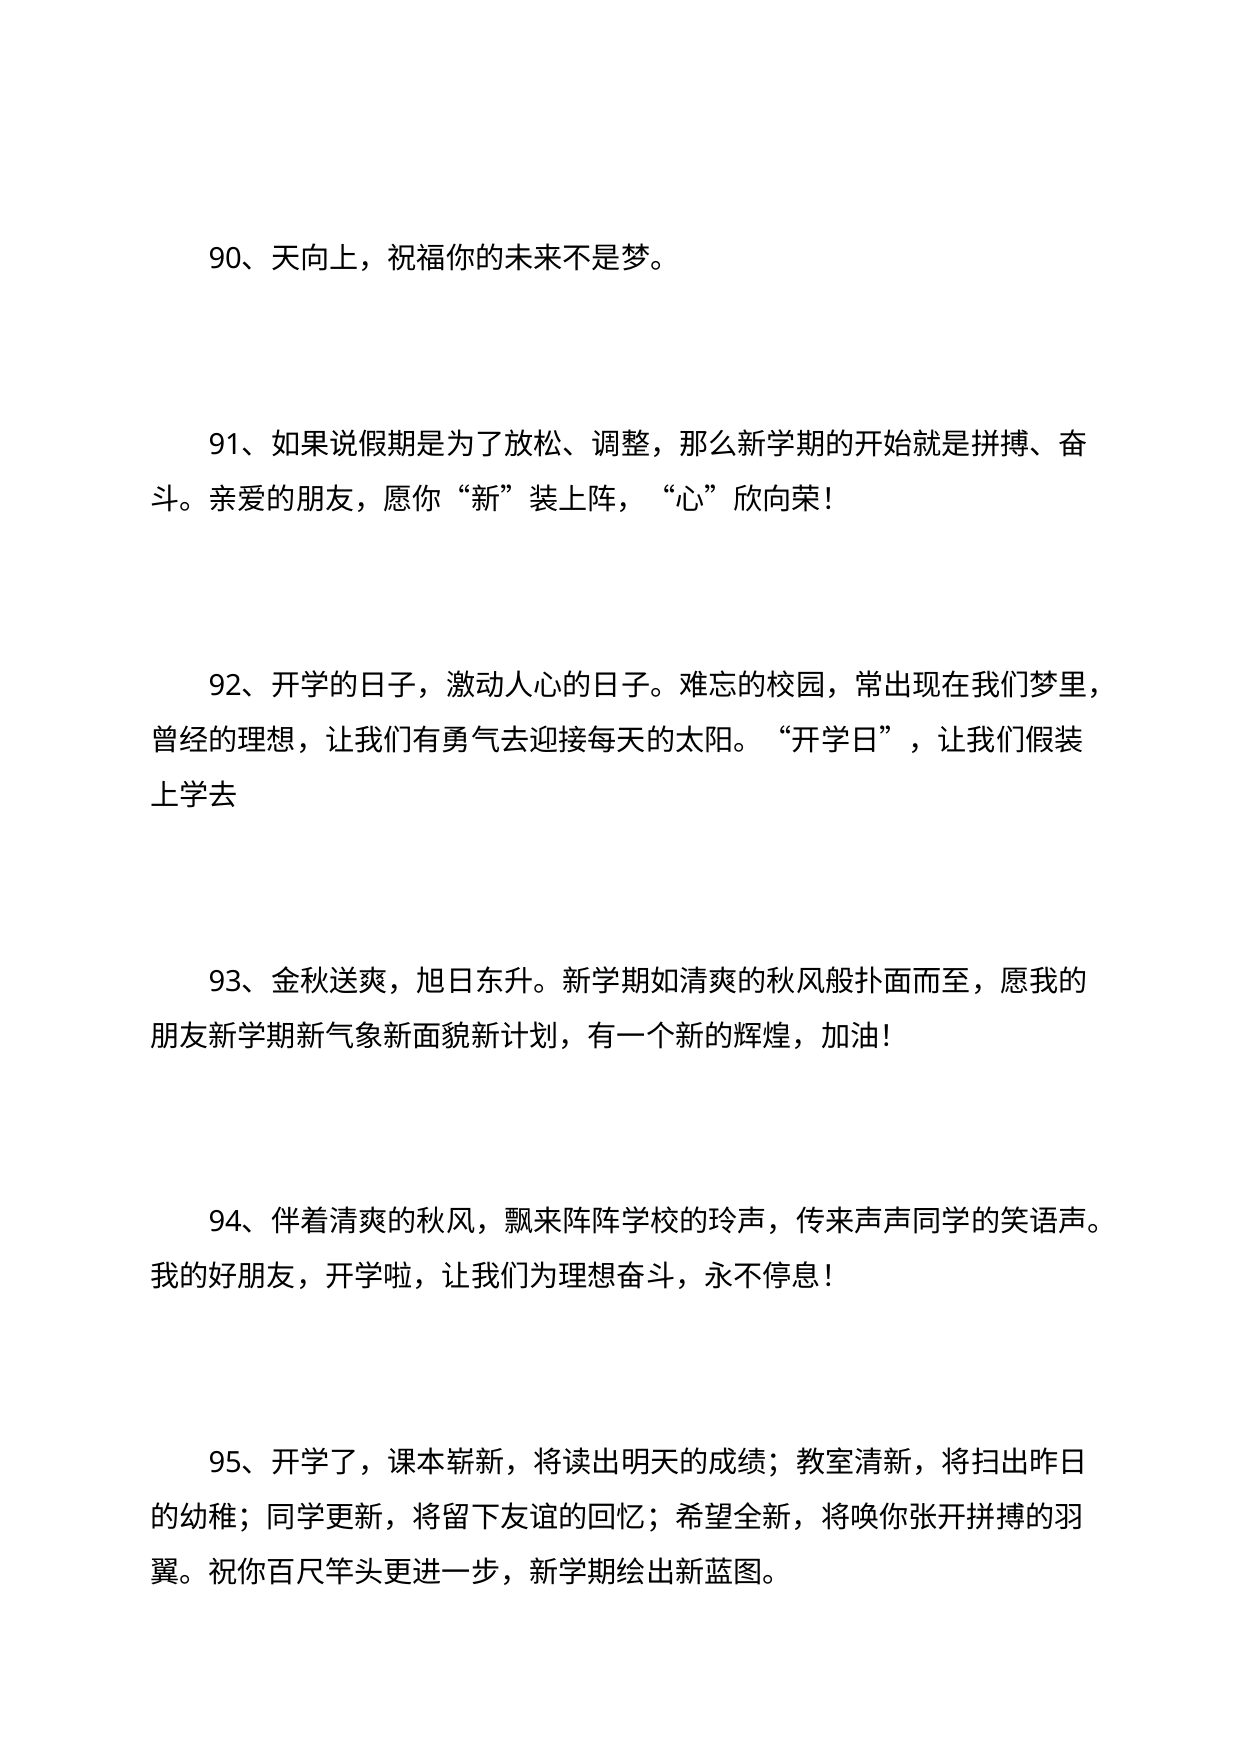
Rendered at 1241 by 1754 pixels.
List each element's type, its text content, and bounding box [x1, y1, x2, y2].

text 90、天向上，祝福你的未来不是梦。 [150, 234, 1090, 277]
text 93、金秋送爽，旭日东升。新学期如清爽的秋风般扑面而至，愿我的朋友新学期新气象新面貌新计划，有一个新的辉煌，加油！ [150, 957, 1090, 1054]
text 92、开学的日子，激动人心的日子。难忘的校园，常出现在我们梦里，曾经的理想，让我们有勇气去迎接每天的太阳。“开学日”，让我们假装上学去 [150, 661, 1090, 813]
text 94、伴着清爽的秋风，飘来阵阵学校的玲声，传来声声同学的笑语声。我的好朋友，开学啦，让我们为理想奋斗，永不停息！ [150, 1198, 1090, 1295]
text 91、如果说假期是为了放松、调整，那么新学期的开始就是拼搏、奋斗。亲爱的朋友，愿你“新”装上阵，“心”欣向荣！ [150, 420, 1090, 518]
text 95、开学了，课本崭新，将读出明天的成绩；教室清新，将扫出昨日的幼稚；同学更新，将留下友谊的回忆；希望全新，将唤你张开拼搏的羽翼。祝你百尺竿头更进一步，新学期绘出新蓝图。 [150, 1439, 1090, 1591]
